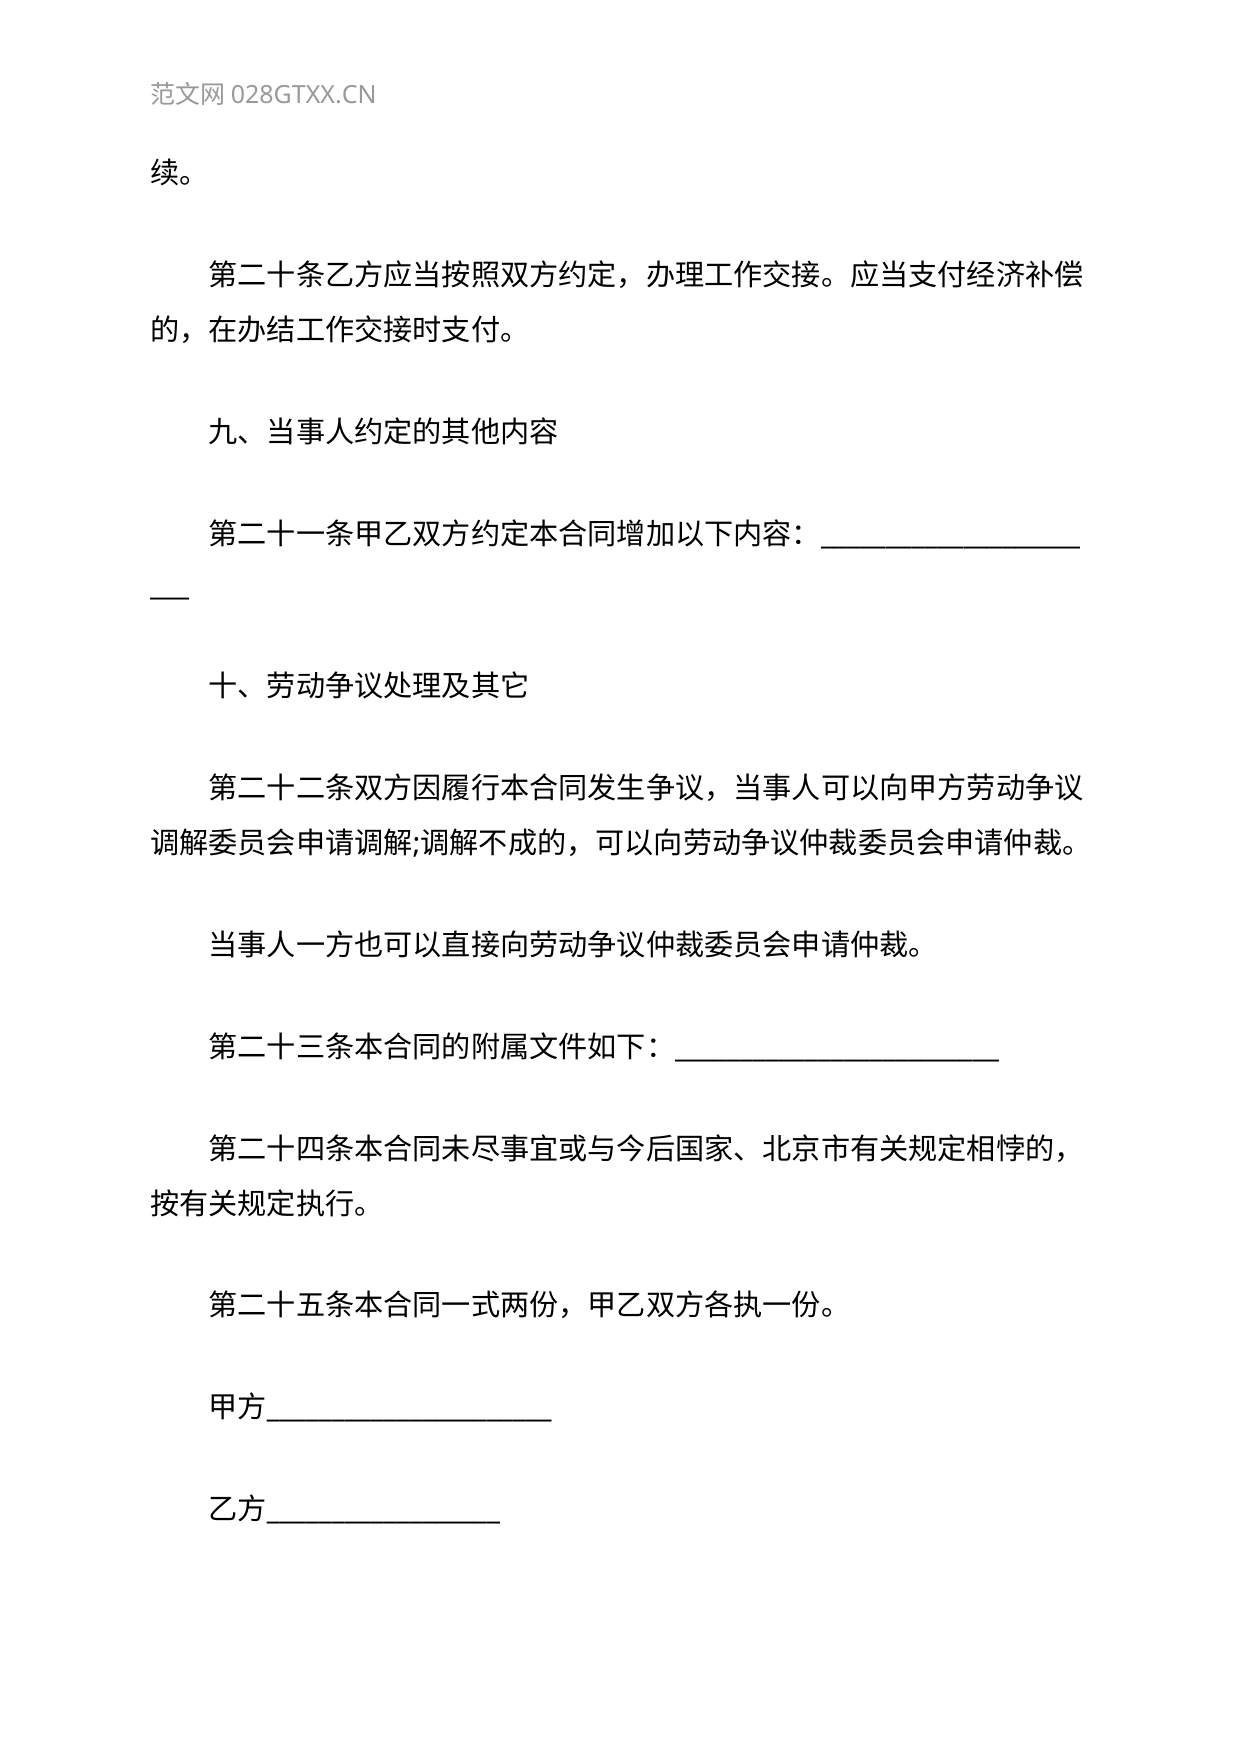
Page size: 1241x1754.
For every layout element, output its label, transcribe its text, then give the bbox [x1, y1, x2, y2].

text 当事人一方也可以直接向劳动争议仲裁委员会申请仲裁。 [150, 922, 1090, 964]
text 第二十四条本合同未尽事宜或与今后国家、北京市有关规定相悖的，按有关规定执行。 [150, 1125, 1090, 1222]
text 十、劳动争议处理及其它 [150, 663, 1090, 705]
text 第二十二条双方因履行本合同发生争议，当事人可以向甲方劳动争议调解委员会申请调解;调解不成的，可以向劳动争议仲裁委员会申请仲裁。 [150, 765, 1090, 862]
text 第二十一条甲乙双方约定本合同增加以下内容：_______________________ [150, 510, 1090, 604]
text 第二十条乙方应当按照双方约定，办理工作交接。应当支付经济补偿的，在办结工作交接时支付。 [150, 252, 1090, 349]
text 甲方______________________ [150, 1384, 1090, 1426]
text 九、当事人约定的其他内容 [150, 408, 1090, 451]
text 第二十三条本合同的附属文件如下：_________________________ [150, 1023, 1090, 1066]
text 乙方__________________ [150, 1486, 1090, 1528]
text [150, 150, 1090, 192]
text 第二十五条本合同一式两份，甲乙双方各执一份。 [150, 1282, 1090, 1324]
